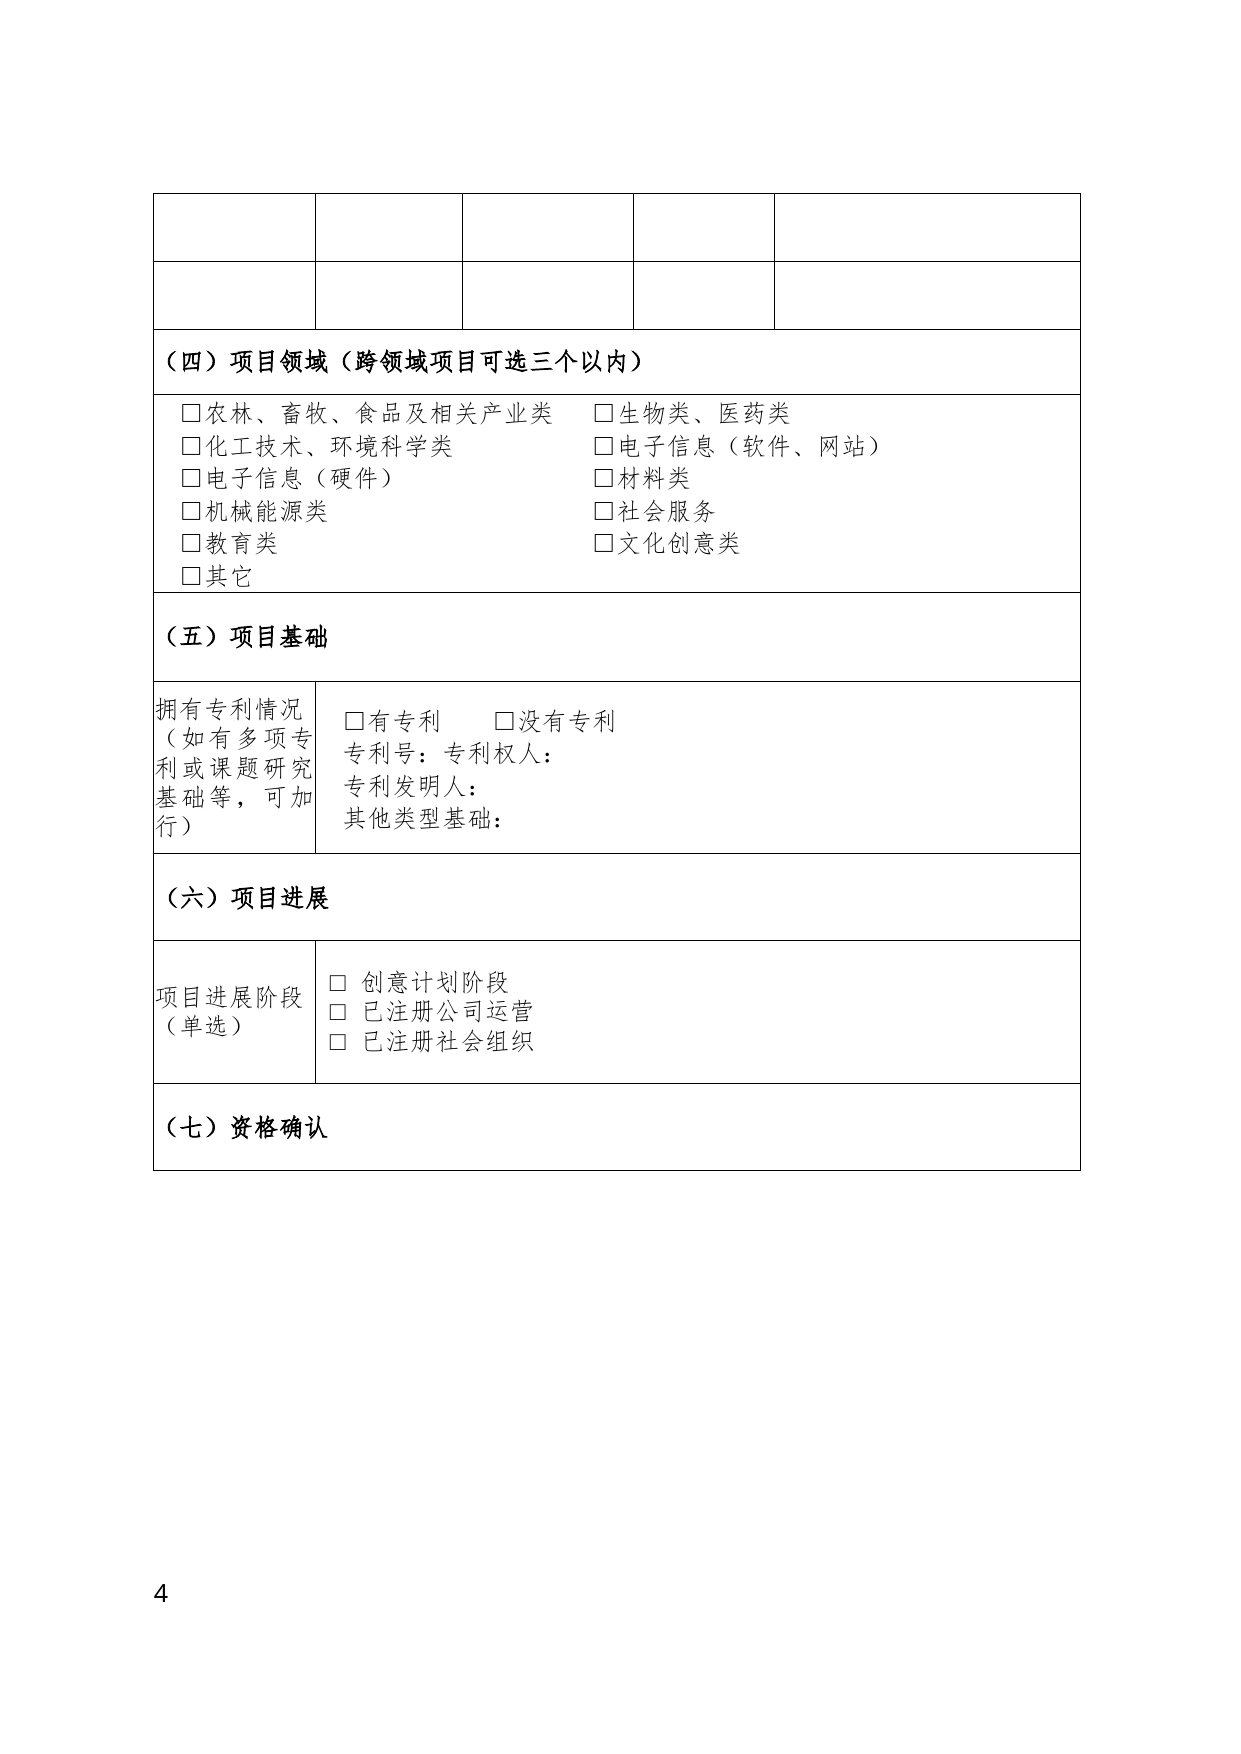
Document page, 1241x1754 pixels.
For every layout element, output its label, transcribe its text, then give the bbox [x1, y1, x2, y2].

table_cell [316, 262, 462, 328]
table_cell [463, 262, 633, 328]
table_cell [154, 194, 315, 261]
table_cell □有专利 □没有专利 专利号：专利权人： 专利发明人： 其他类型基础： [316, 682, 1080, 853]
table_cell □ 创意计划阶段 □ 已注册公司运营 □ 已注册社会组织 [316, 941, 1080, 1083]
table_cell [775, 262, 1080, 328]
table_cell [775, 194, 1080, 261]
table_cell [154, 262, 315, 328]
table_cell □农林、畜牧、食品及相关产业类 □生物类、医药类 □化工技术、环境科学类 □电子信息（软件、网站） □电子信息（硬件） □材料类 □机械能源类 □社会服务 □教育类 □文化创意类 □其它 [154, 395, 1080, 592]
table_cell 拥有专利情况 （如有多项专利或课题研究基础等，可加行） [154, 682, 315, 853]
table_cell （四）项目领域（跨领域项目可选三个以内） [154, 330, 1080, 393]
table_cell [316, 194, 462, 261]
table_cell [634, 194, 774, 261]
table_cell 项目进展阶段 （单选） [154, 941, 315, 1083]
table_cell [634, 262, 774, 328]
table_cell （五）项目基础 [154, 593, 1080, 681]
table_cell （七）资格确认 [154, 1084, 1080, 1170]
table_cell [463, 194, 633, 261]
table_cell （六）项目进展 [154, 854, 1080, 940]
